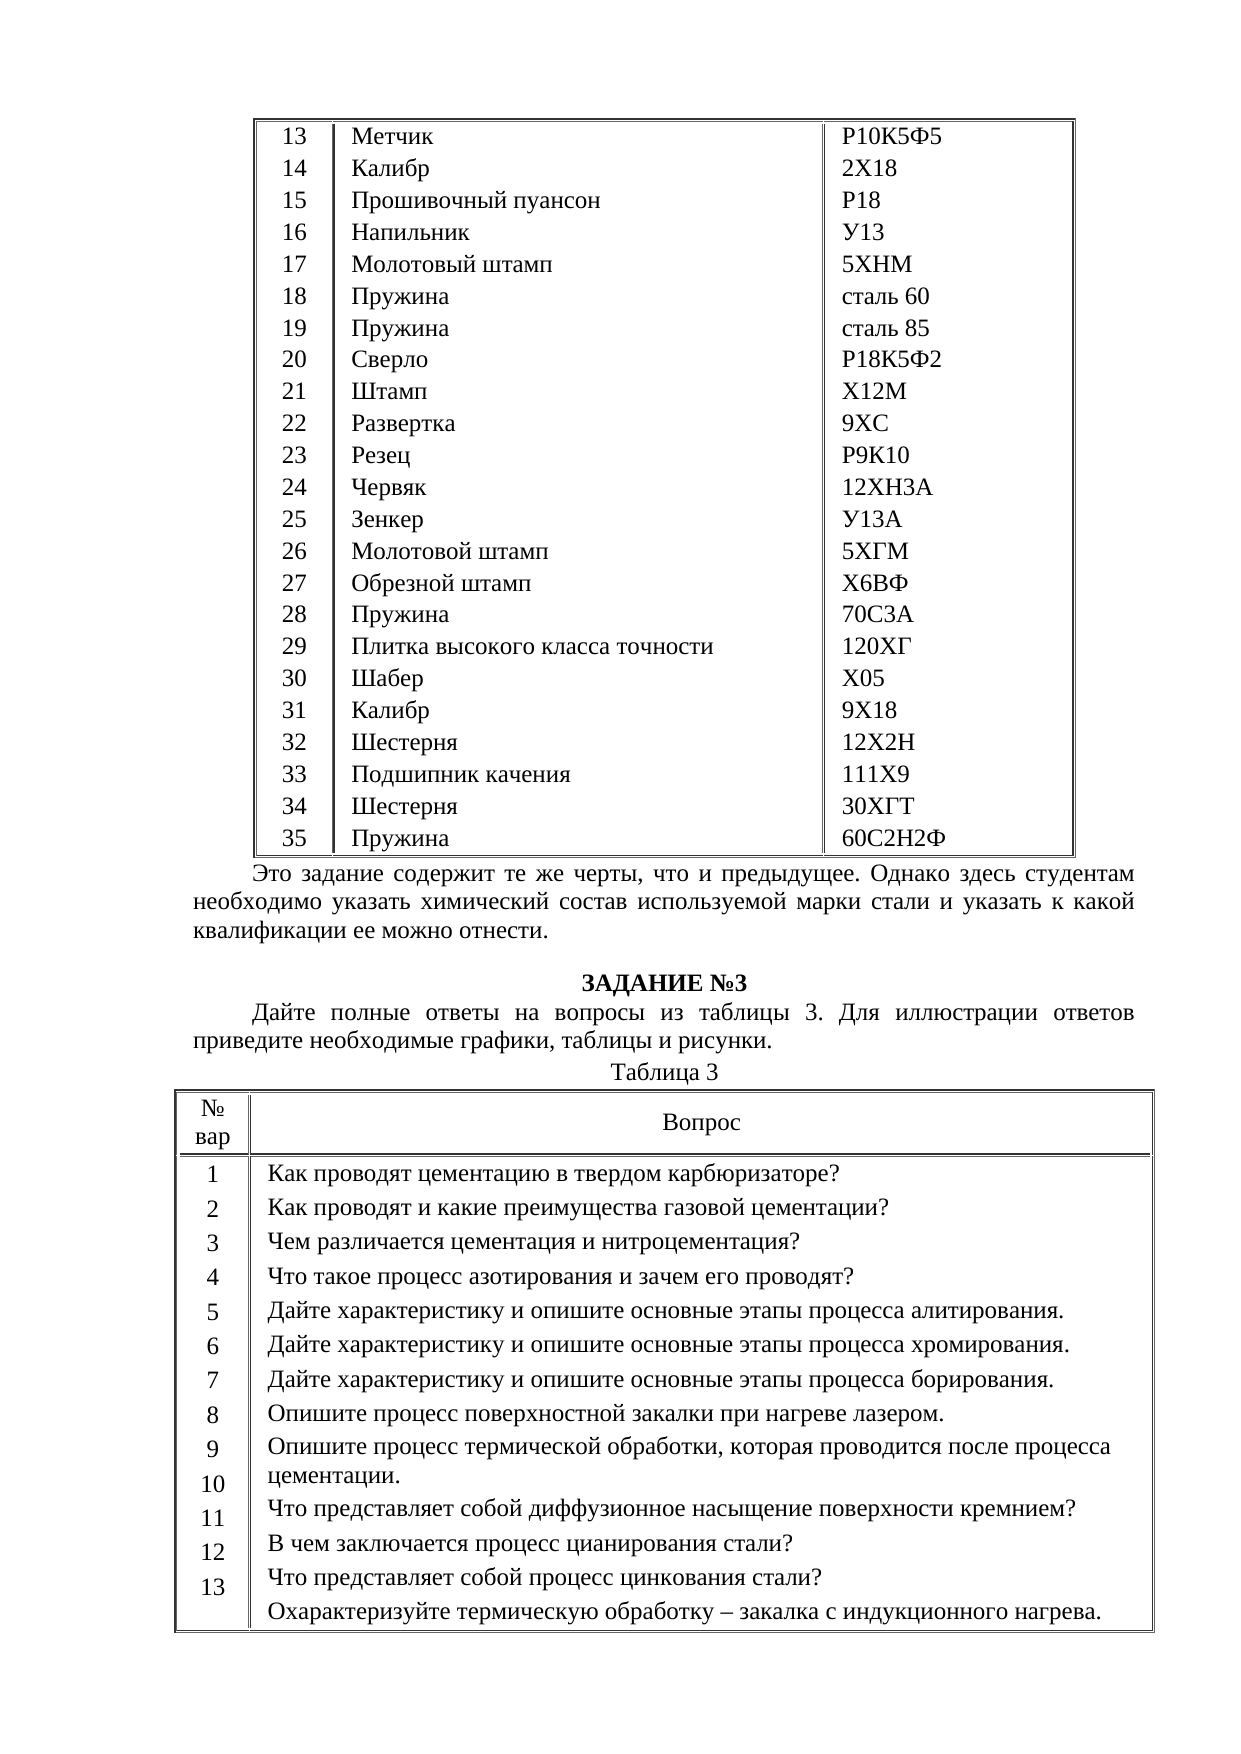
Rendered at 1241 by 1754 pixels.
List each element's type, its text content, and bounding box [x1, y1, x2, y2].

text Это задание содержит те же черты, что и предыдущее. Однако здесь студентам необходимо указать химический состав используемой марки стали и указать к какой квалификации ее можно отнести. [193, 858, 1136, 944]
table_header № вар [177, 1093, 249, 1153]
text Дайте полные ответы на вопросы из таблицы 3. Для иллюстрации ответов приведите необходимые графики, таблицы и рисунки. [193, 997, 1136, 1054]
table_cell [250, 1153, 1152, 1629]
table_cell [177, 1153, 249, 1629]
table_header Вопрос [250, 1093, 1152, 1153]
text Таблица 3 [193, 1057, 1136, 1086]
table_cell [333, 122, 824, 854]
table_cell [824, 122, 1072, 854]
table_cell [257, 120, 333, 854]
text ЗАДАНИЕ №3 [177, 968, 1152, 997]
